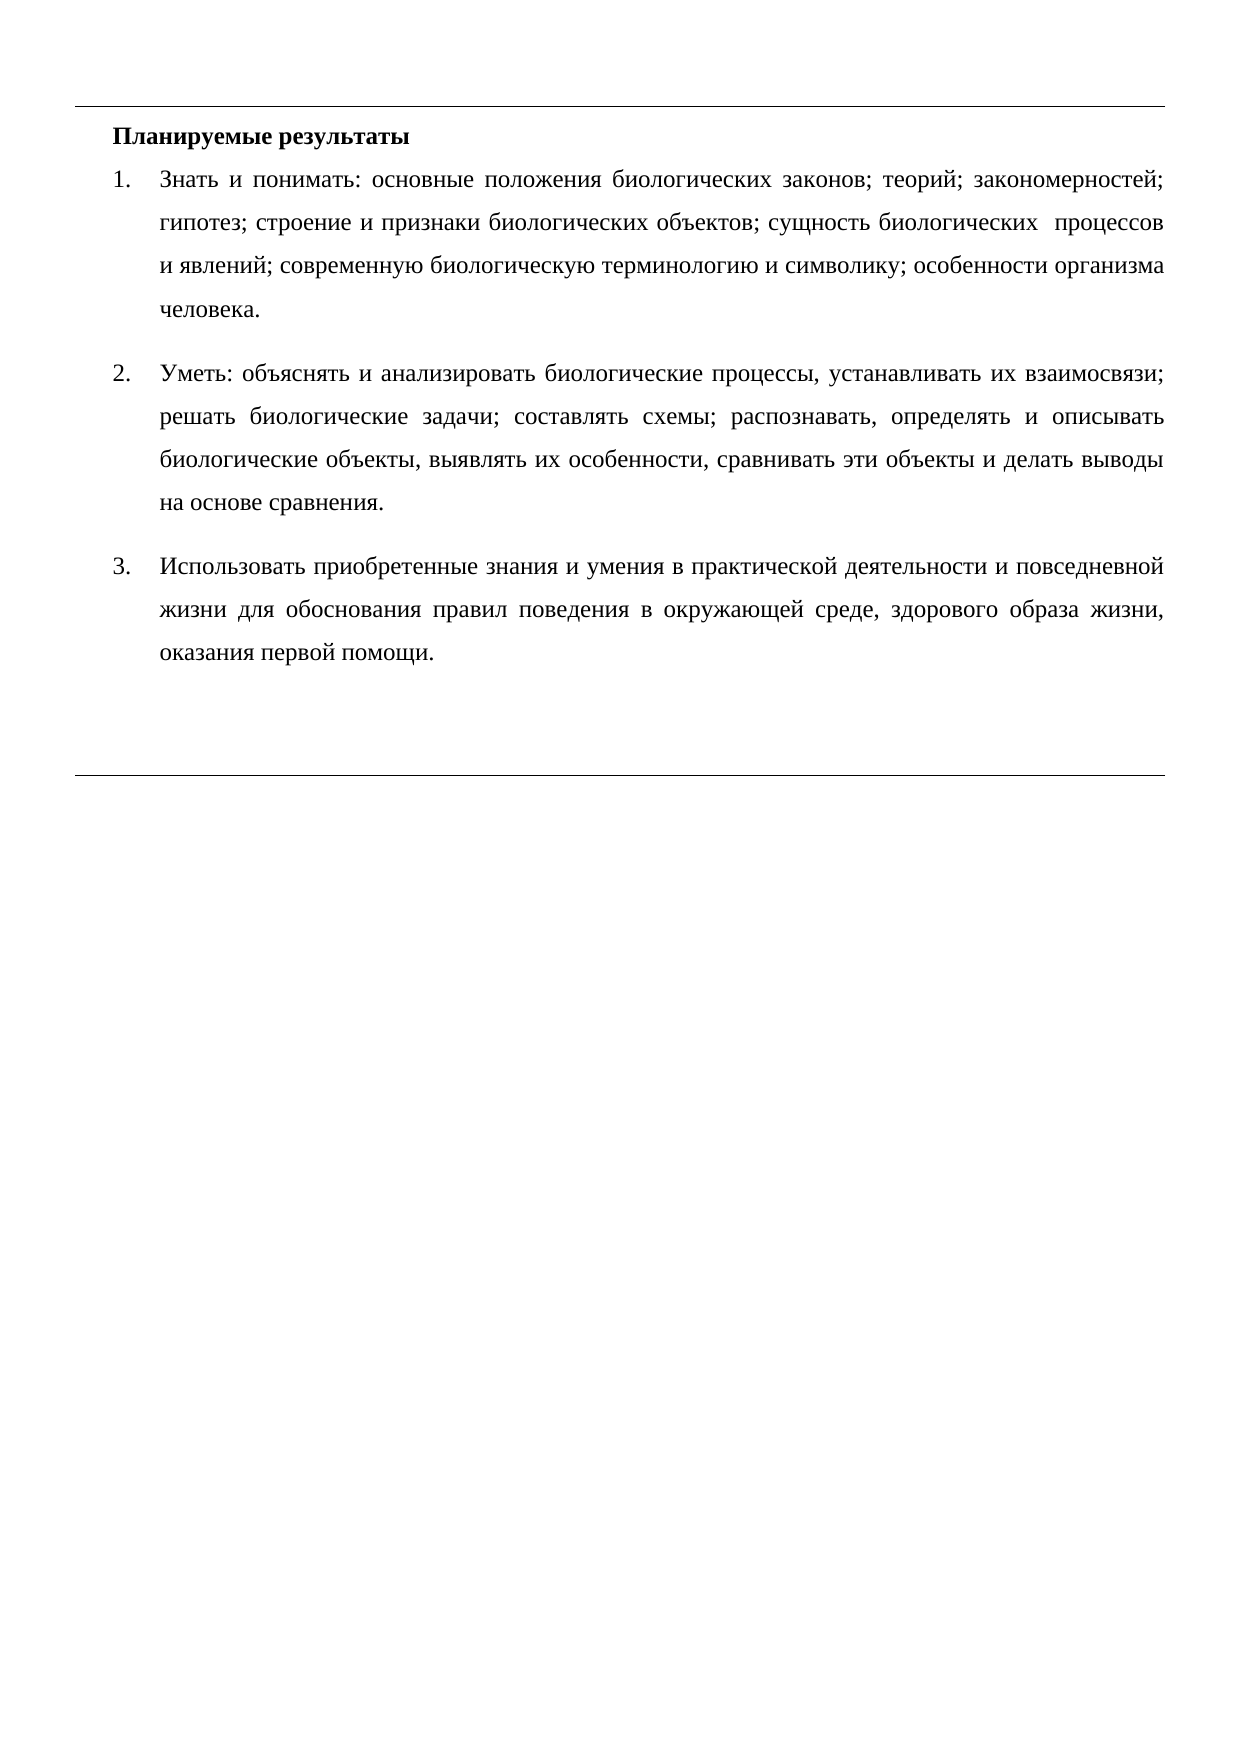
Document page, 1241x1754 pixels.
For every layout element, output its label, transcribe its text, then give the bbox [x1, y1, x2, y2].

list Использовать приобретенные знания и умения в практической деятельности и повседневной жизни для обоснования правил поведения в окружающей среде, здорового образа жизни, оказания первой помощи. [112, 551, 1165, 666]
list Уметь: объяснять и анализировать биологические процессы, устанавливать их взаимосвязи; решать биологические задачи; составлять схемы; распознавать, определять и описывать биологические объекты, выявлять их особенности, сравнивать эти объекты и делать выводы на основе сравнения. [112, 358, 1165, 516]
list Знать и понимать: основные положения биологических законов; теорий; закономерностей; гипотез; строение и признаки биологических объектов; сущность биологических процессов и явлений; современную биологическую терминологию и символику; особенности организма человека. [112, 164, 1165, 322]
text Планируемые результаты [75, 121, 1165, 150]
